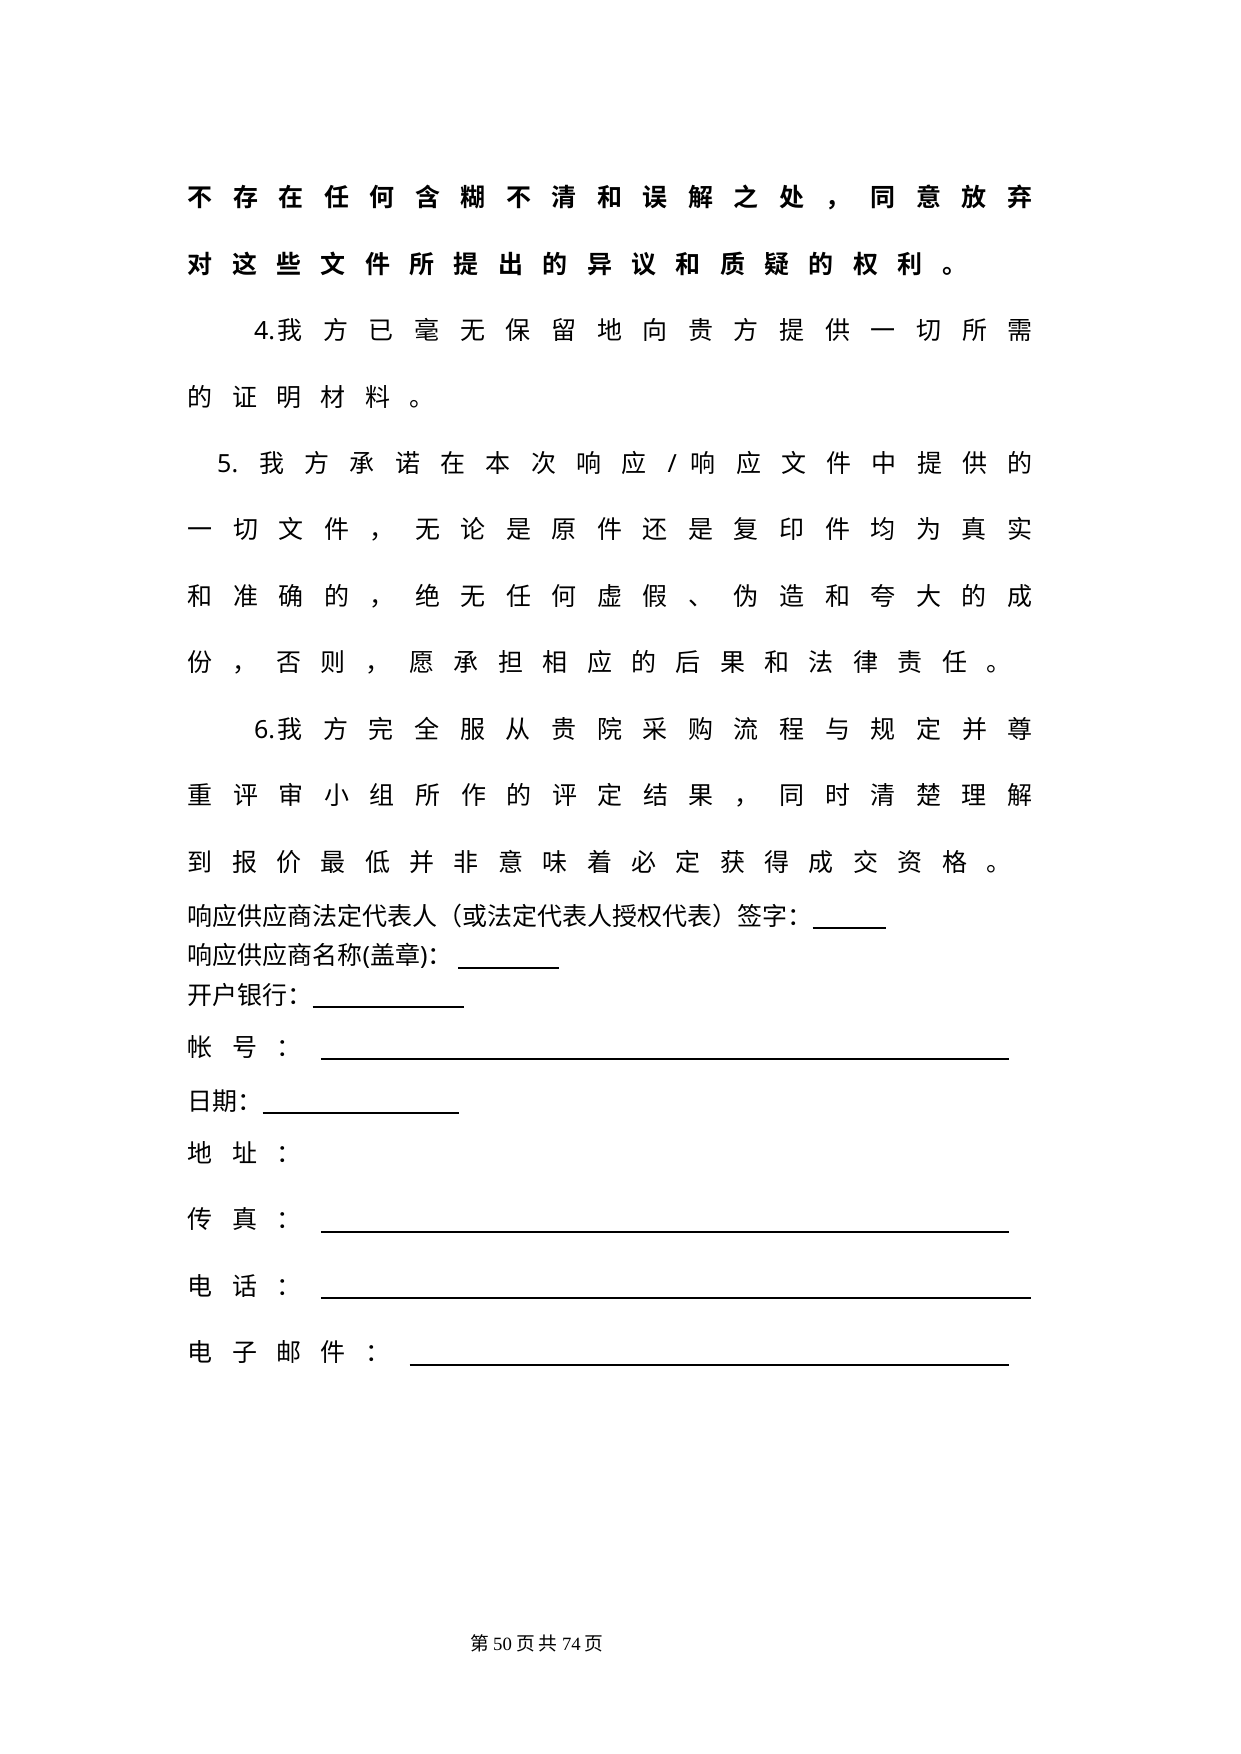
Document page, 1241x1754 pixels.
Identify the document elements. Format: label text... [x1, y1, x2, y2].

text 传真： [187, 1185, 1027, 1251]
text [187, 162, 1053, 295]
text 电话： [187, 1251, 1049, 1318]
text 5.我方承诺在本次响应/响应文件中提供的一切文件，无论是原件还是复印件均为真实和准确的，绝无任何虚假、伪造和夸大的成份，否则，愿承担相应的后果和法律责任。 [187, 428, 1053, 694]
text 地址： [187, 1118, 1027, 1185]
text 开户银行： [187, 973, 1053, 1012]
text 帐号： [187, 1012, 1053, 1079]
text 电子邮件： [187, 1318, 1027, 1384]
text 4.我方已毫无保留地向贵方提供一切所需的证明材料。 [187, 295, 1053, 428]
text 响应供应商法定代表人（或法定代表人授权代表）签字： [187, 893, 1053, 933]
text 6.我方完全服从贵院采购流程与规定并尊重评审小组所作的评定结果，同时清楚理解到报价最低并非意味着必定获得成交资格。 [187, 694, 1053, 893]
text 日期： [187, 1079, 1053, 1118]
text 响应供应商名称(盖章)： [187, 933, 1053, 973]
